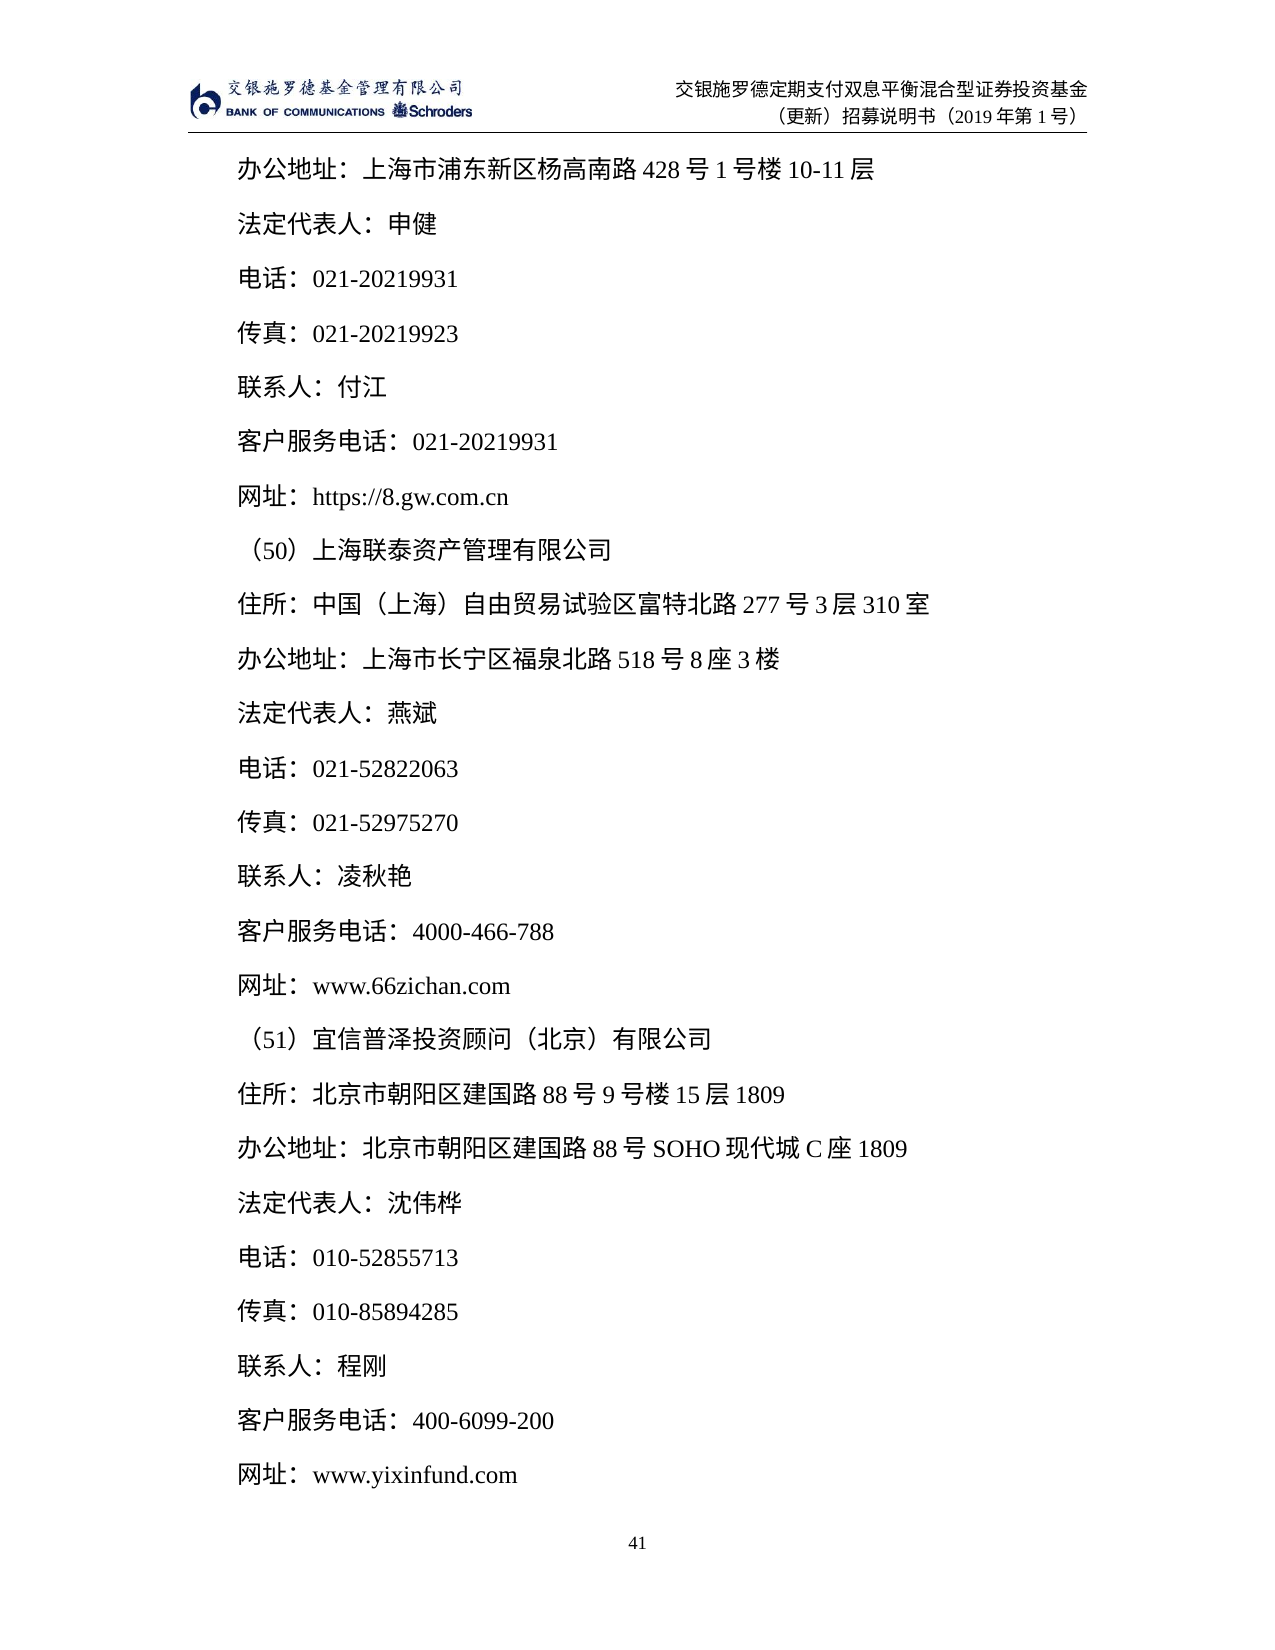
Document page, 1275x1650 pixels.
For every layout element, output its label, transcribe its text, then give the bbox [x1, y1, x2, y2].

text 法定代表人：申健 [187, 204, 1087, 241]
text 办公地址：北京市朝阳区建国路88号SOHO现代城C座1809 [187, 1129, 1087, 1165]
text 联系人：凌秋艳 [187, 857, 1087, 893]
text 客户服务电话：4000-466-788 [187, 911, 1087, 947]
text （51）宜信普泽投资顾问（北京）有限公司 [187, 1020, 1087, 1056]
text 住所：中国（上海）自由贸易试验区富特北路277号3层310室 [187, 585, 1087, 621]
text 网址：https://8.gw.com.cn [187, 476, 1087, 512]
text 网址：www.yixinfund.com [187, 1455, 1087, 1491]
text 电话：021-20219931 [187, 259, 1087, 295]
text 联系人：付江 [187, 367, 1087, 404]
text 传真：010-85894285 [187, 1292, 1087, 1328]
text 电话：010-52855713 [187, 1237, 1087, 1274]
text 传真：021-52975270 [187, 802, 1087, 839]
text （50）上海联泰资产管理有限公司 [187, 531, 1087, 567]
text 客户服务电话：021-20219931 [187, 422, 1087, 458]
text 办公地址：上海市长宁区福泉北路518号8座3楼 [187, 639, 1087, 676]
text 住所：北京市朝阳区建国路88号9号楼15层1809 [187, 1074, 1087, 1111]
picture [190, 79, 472, 119]
text 法定代表人：燕斌 [187, 694, 1087, 730]
text 法定代表人：沈伟桦 [187, 1183, 1087, 1219]
text 办公地址：上海市浦东新区杨高南路428号1号楼10-11层 [187, 150, 1087, 186]
text 网址：www.66zichan.com [187, 966, 1087, 1002]
text 联系人：程刚 [187, 1346, 1087, 1382]
text 电话：021-52822063 [187, 748, 1087, 784]
text 客户服务电话：400-6099-200 [187, 1401, 1087, 1437]
text 传真：021-20219923 [187, 313, 1087, 349]
